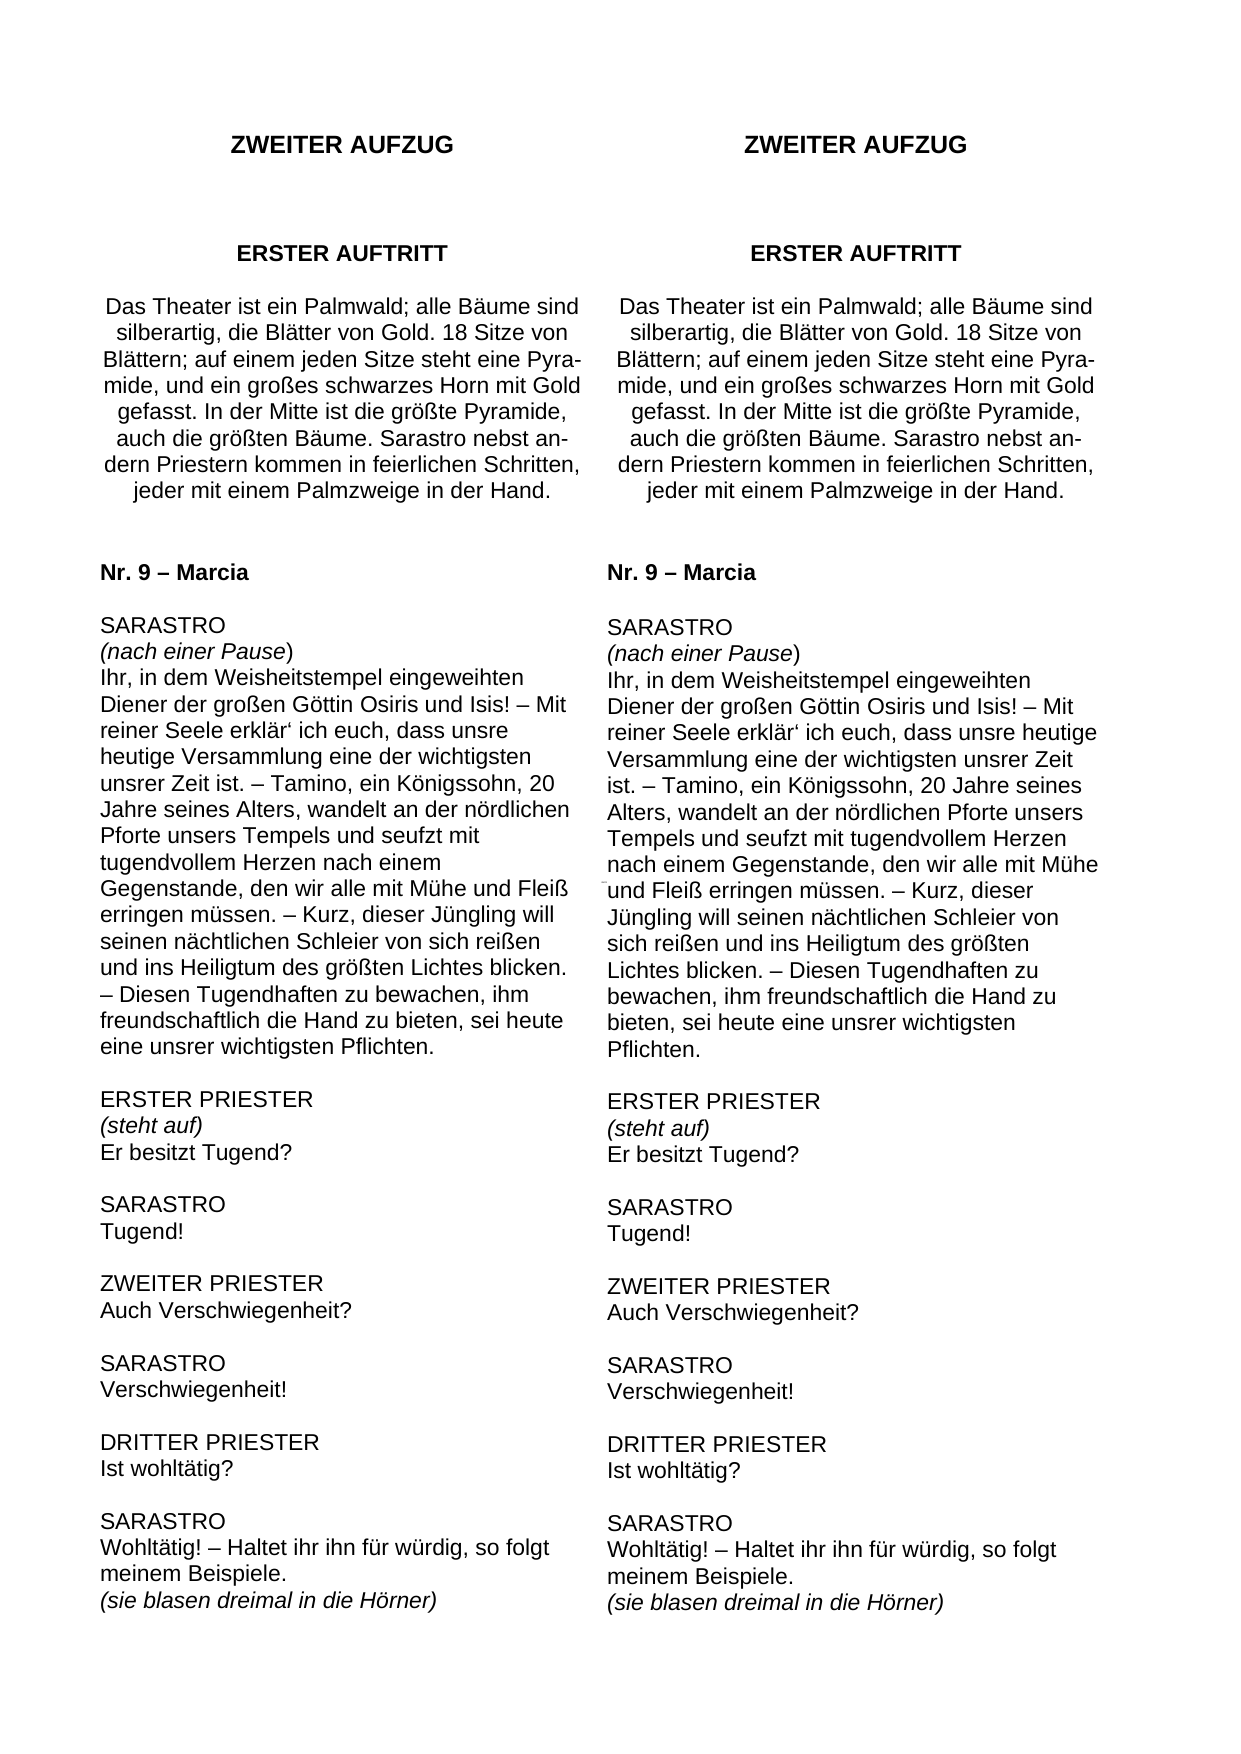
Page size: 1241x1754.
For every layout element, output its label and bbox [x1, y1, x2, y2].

table_header [596, 130, 1116, 1615]
table_header [89, 130, 596, 1615]
